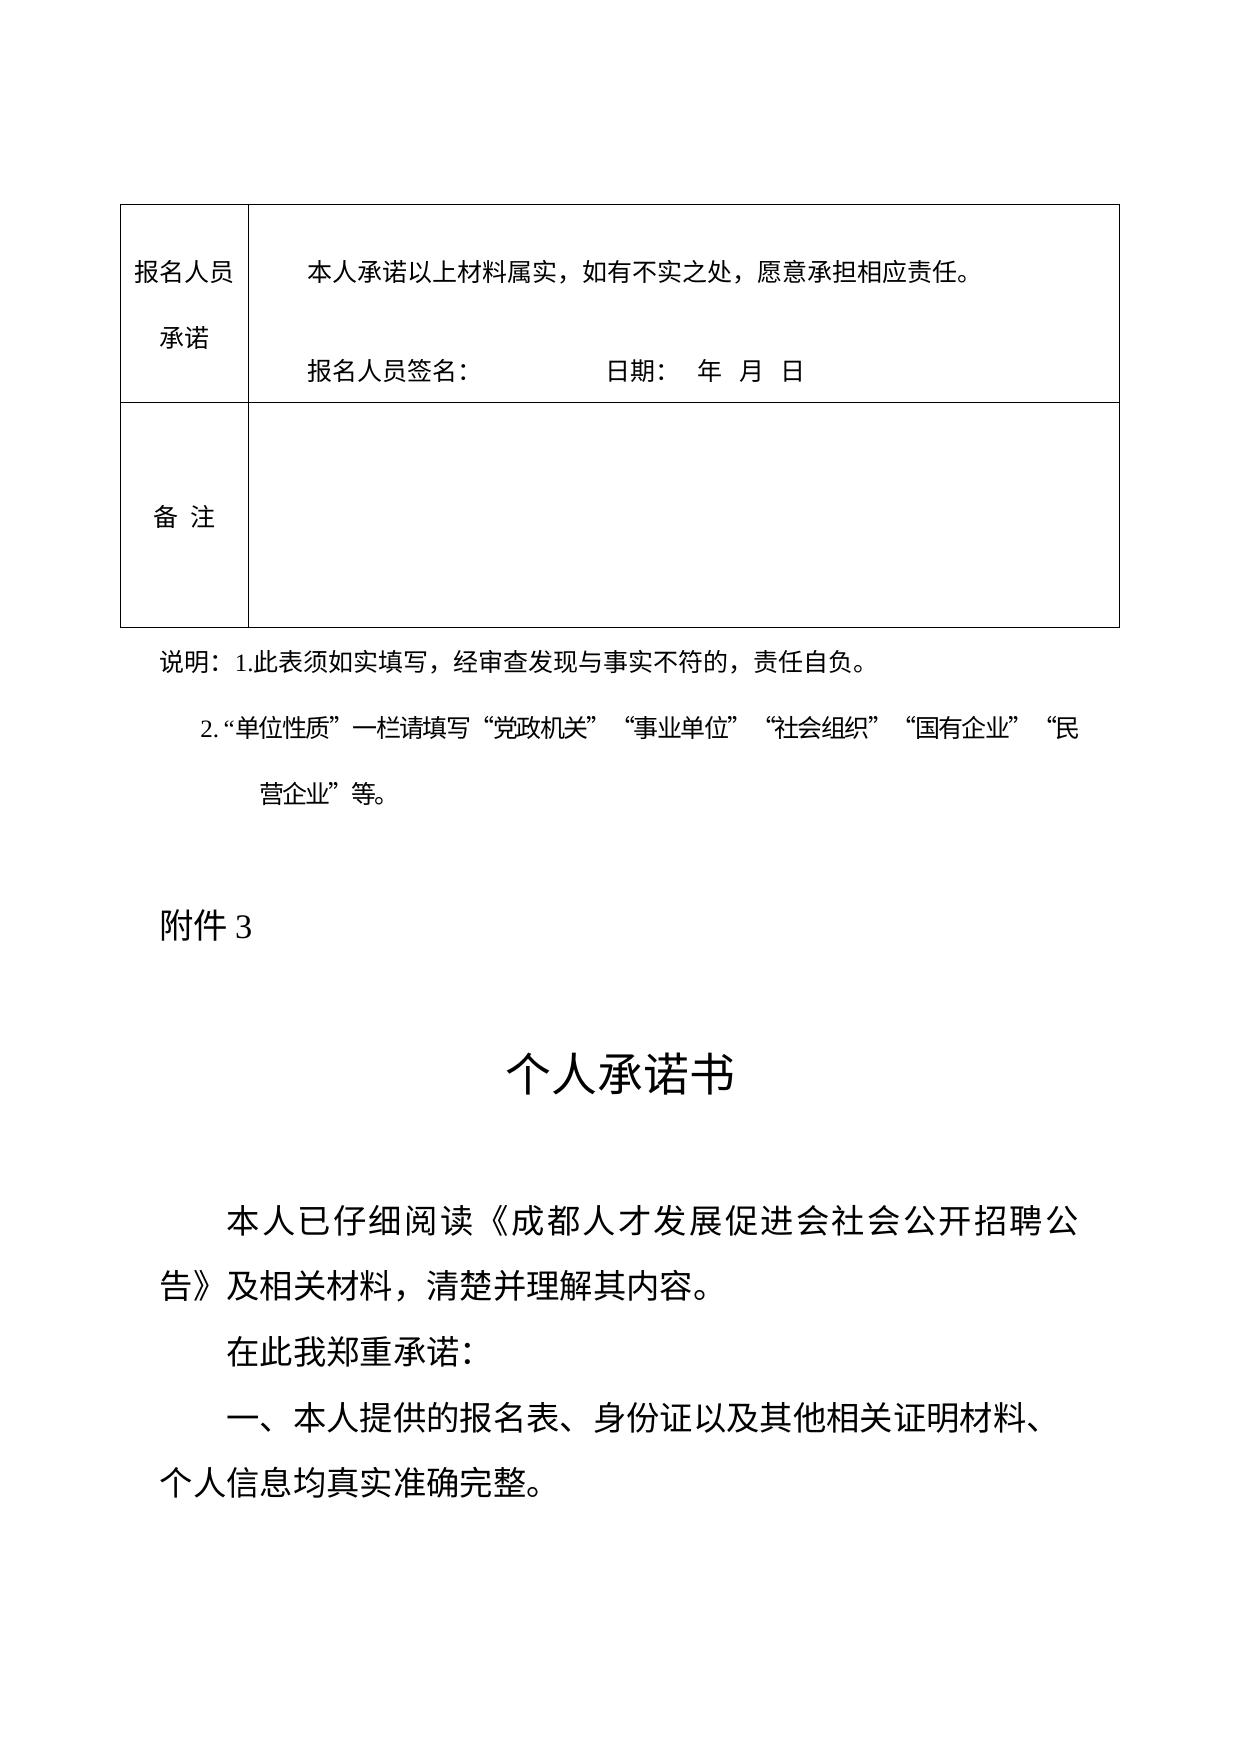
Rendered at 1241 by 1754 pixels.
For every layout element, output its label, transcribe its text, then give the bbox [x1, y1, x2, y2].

text 本人已仔细阅读《成都人才发展促进会社会公开招聘公告》及相关材料，清楚并理解其内容。 [159, 1186, 1081, 1317]
text 个人承诺书 [159, 1022, 1081, 1120]
text 在此我郑重承诺： [159, 1317, 1081, 1383]
table_cell 报名人员承诺 [121, 205, 248, 402]
text 2. “单位性质”一栏请填写“党政机关”“事业单位”“社会组织”“国有企业”“民营企业”等。 [159, 694, 1081, 825]
table_cell 本人承诺以上材料属实，如有不实之处，愿意承担相应责任。 报名人员签名： 日期： 年 月 日 [249, 205, 1119, 402]
table_cell 备 注 [121, 403, 248, 627]
text 说明：1.此表须如实填写，经审查发现与事实不符的，责任自负。 [159, 628, 1081, 694]
text 附件3 [159, 891, 1081, 956]
text 一、本人提供的报名表、身份证以及其他相关证明材料、个人信息均真实准确完整。 [159, 1383, 1081, 1514]
table_cell [249, 403, 1119, 627]
